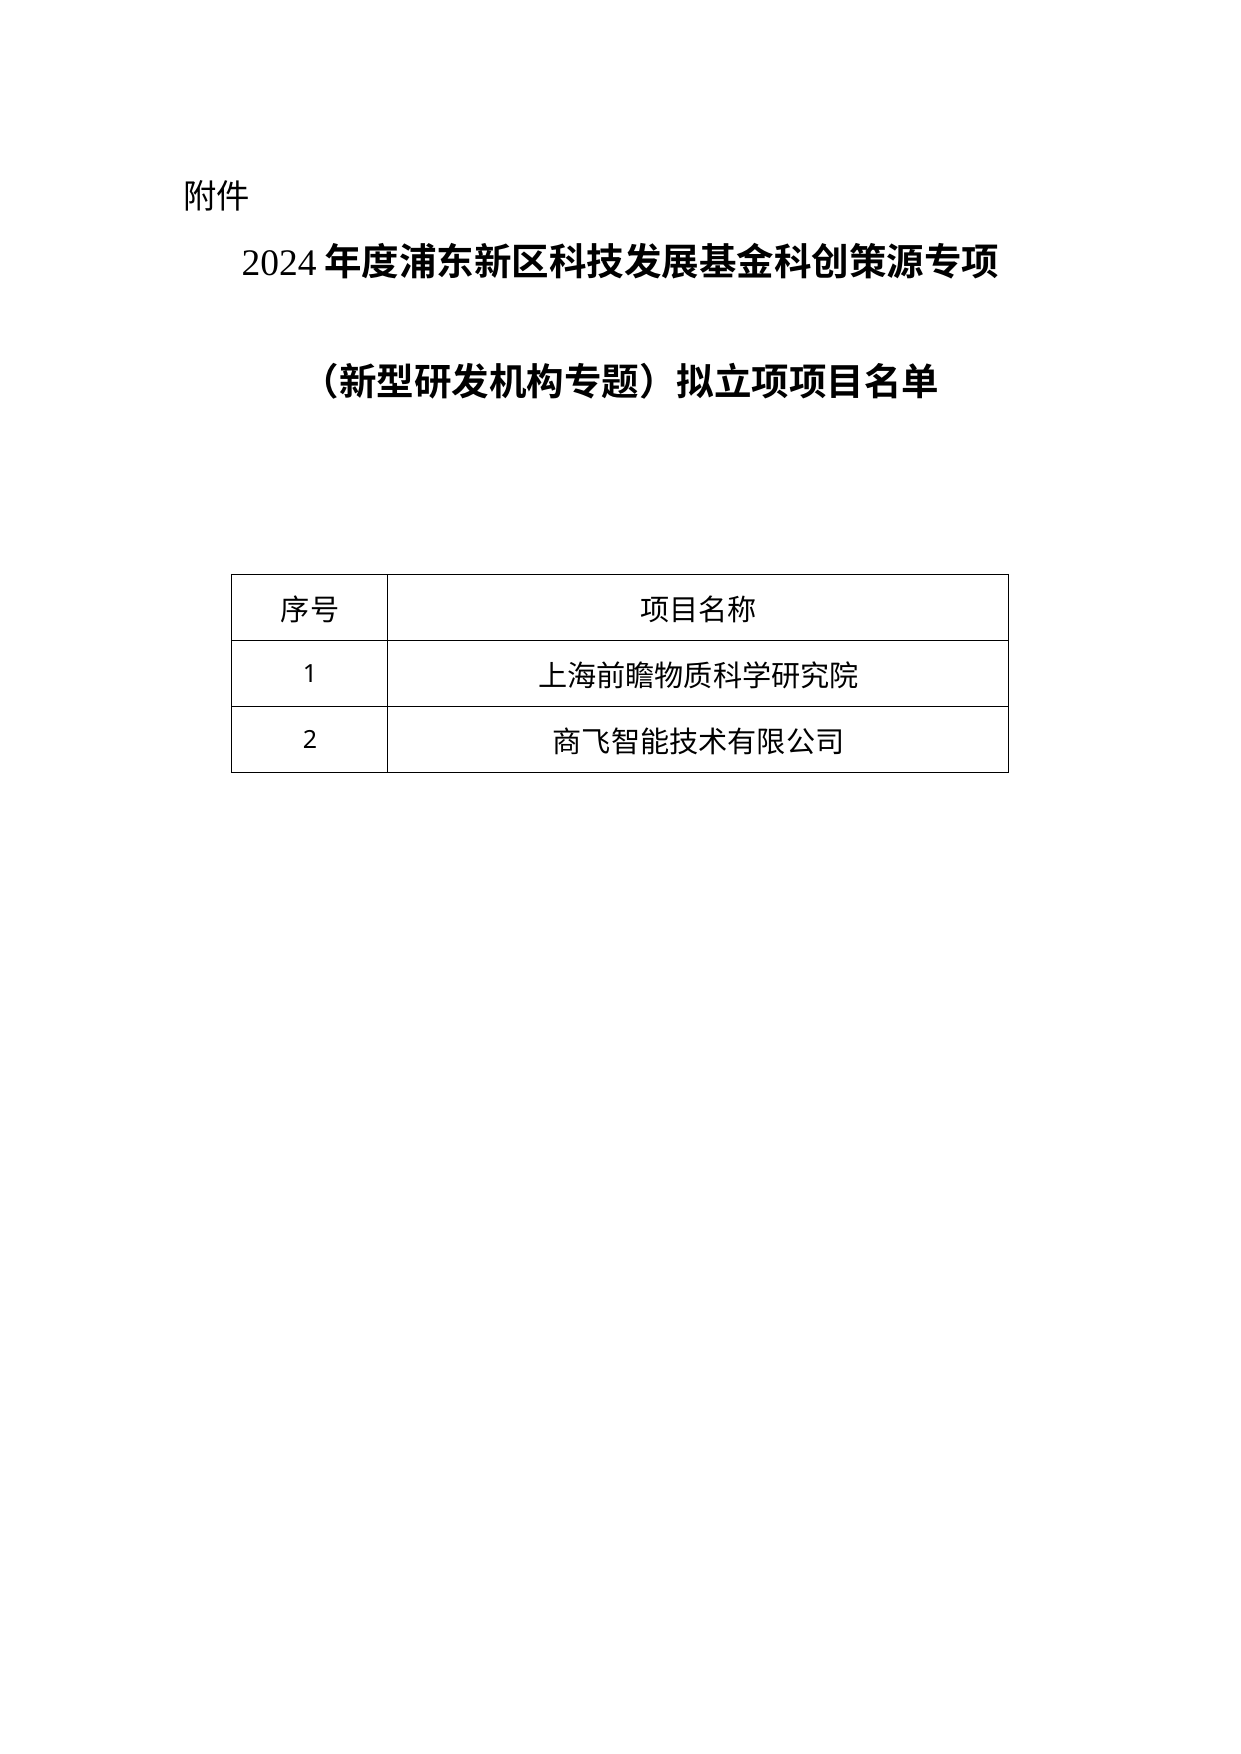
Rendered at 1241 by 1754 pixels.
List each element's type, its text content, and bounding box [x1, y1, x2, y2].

table_header 项目名称 [388, 575, 1008, 640]
table_cell 商飞智能技术有限公司 [388, 707, 1008, 772]
text （新型研发机构专题）拟立项项目名单 [183, 346, 1057, 411]
table_cell 上海前瞻物质科学研究院 [388, 641, 1008, 706]
table_header 序号 [232, 575, 387, 640]
text 2024年度浦东新区科技发展基金科创策源专项 [183, 227, 1057, 292]
text 附件 [183, 162, 1057, 227]
table_cell 1 [232, 641, 387, 706]
table_cell 2 [232, 707, 387, 772]
